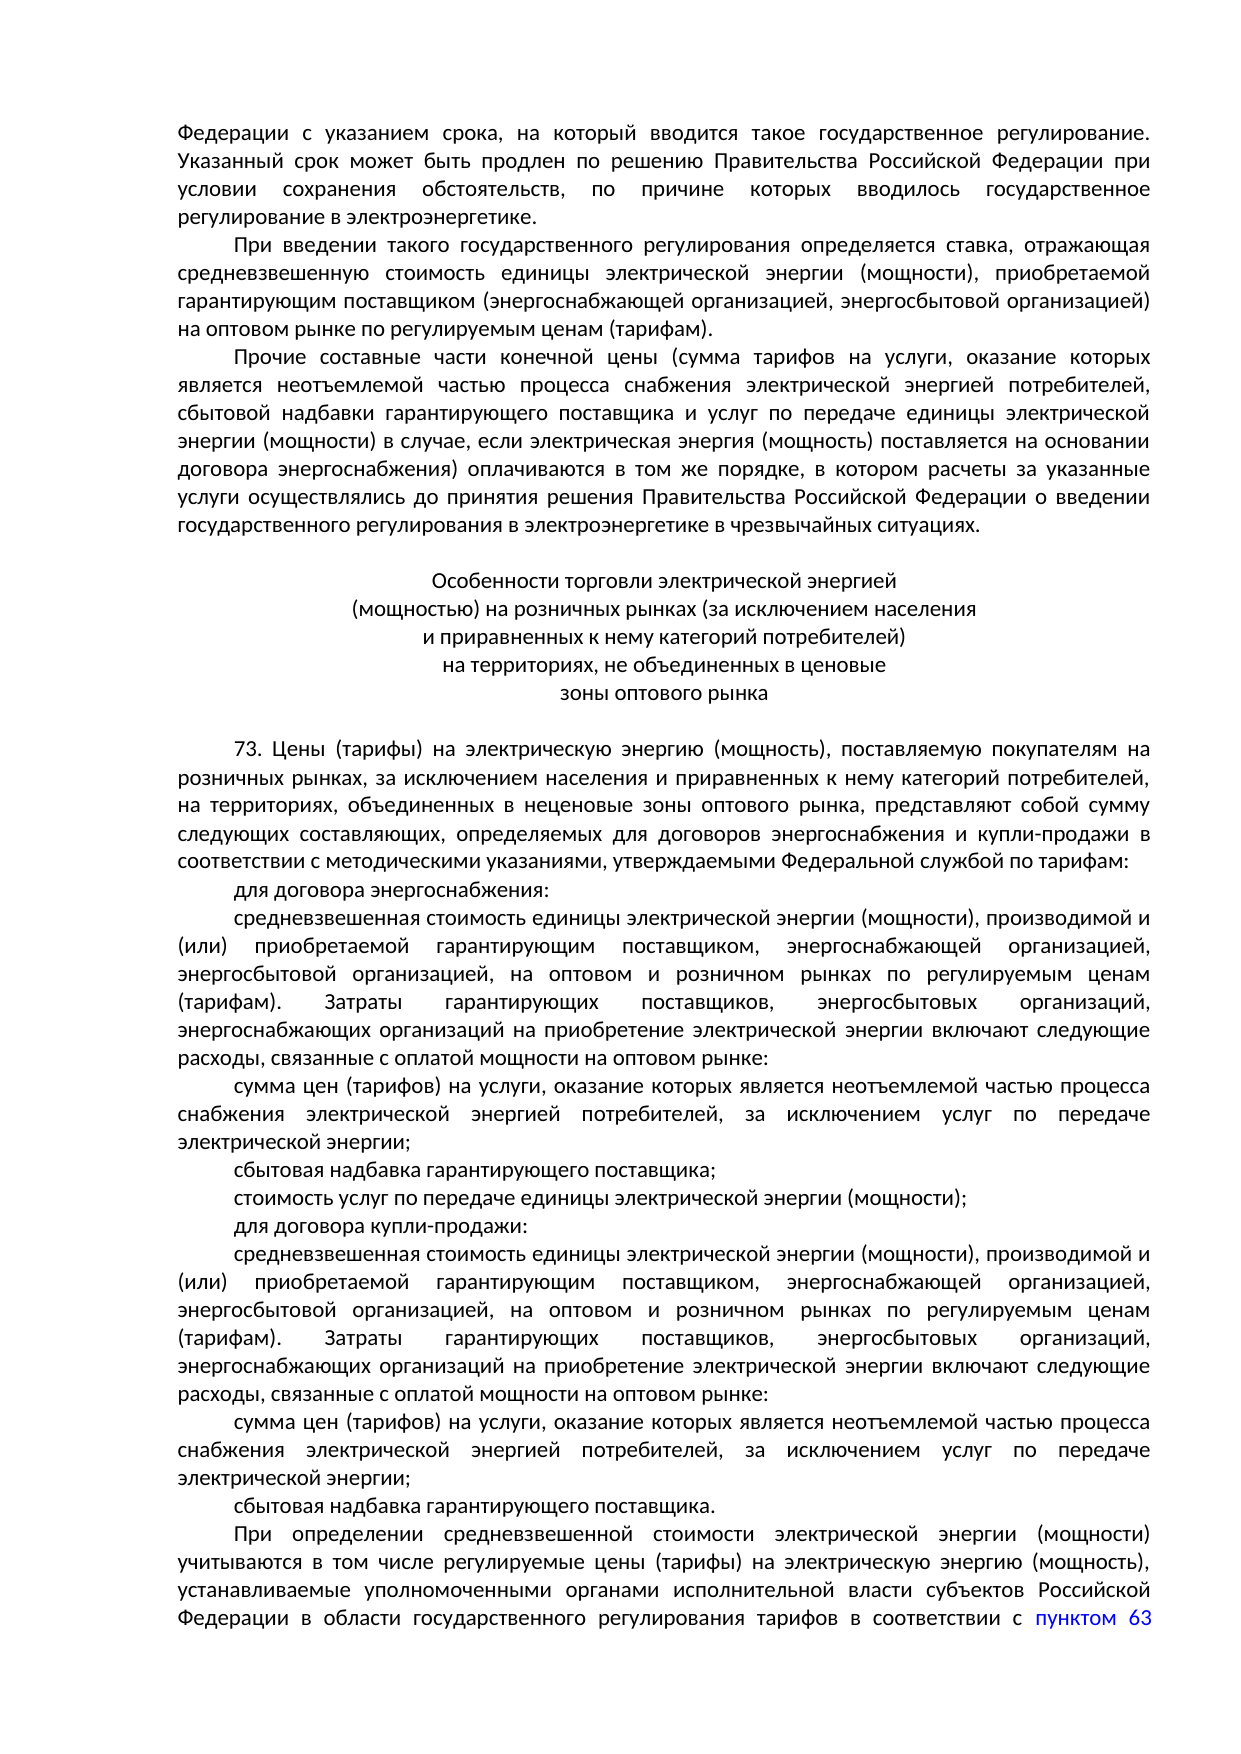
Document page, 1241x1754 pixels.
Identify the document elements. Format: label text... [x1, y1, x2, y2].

text на территориях, не объединенных в ценовые [177, 651, 1152, 678]
text Прочие составные части конечной цены (сумма тарифов на услуги, оказание которых является неотъемлемой частью процесса снабжения электрической энергией потребителей, сбытовой надбавки гарантирующего поставщика и услуг по передаче единицы электрической энергии (мощности) в случае, если электрическая энергия (мощность) поставляется на основании договора энергоснабжения) оплачиваются в том же порядке, в котором расчеты за указанные услуги осуществлялись до принятия решения Правительства Российской Федерации о введении государственного регулирования в электроэнергетике в чрезвычайных ситуациях. [177, 342, 1152, 538]
text сбытовая надбавка гарантирующего поставщика. [177, 1491, 1152, 1519]
text сбытовая надбавка гарантирующего поставщика; [177, 1155, 1152, 1183]
text сумма цен (тарифов) на услуги, оказание которых является неотъемлемой частью процесса снабжения электрической энергией потребителей, за исключением услуг по передаче электрической энергии; [177, 1407, 1152, 1491]
text 73. Цены (тарифы) на электрическую энергию (мощность), поставляемую покупателям на розничных рынках, за исключением населения и приравненных к нему категорий потребителей, на территориях, объединенных в неценовые зоны оптового рынка, представляют собой сумму следующих составляющих, определяемых для договоров энергоснабжения и купли-продажи в соответствии с методическими указаниями, утверждаемыми Федеральной службой по тарифам: [177, 734, 1152, 875]
text для договора купли-продажи: [177, 1211, 1152, 1239]
text При введении такого государственного регулирования определяется ставка, отражающая средневзвешенную стоимость единицы электрической энергии (мощности), приобретаемой гарантирующим поставщиком (энергоснабжающей организацией, энергосбытовой организацией) на оптовом рынке по регулируемым ценам (тарифам). [177, 230, 1152, 342]
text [177, 1519, 1152, 1631]
text (мощностью) на розничных рынках (за исключением населения [177, 594, 1152, 622]
text для договора энергоснабжения: [177, 875, 1152, 903]
text зоны оптового рынка [177, 678, 1152, 707]
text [177, 118, 1152, 230]
text сумма цен (тарифов) на услуги, оказание которых является неотъемлемой частью процесса снабжения электрической энергией потребителей, за исключением услуг по передаче электрической энергии; [177, 1071, 1152, 1155]
text Особенности торговли электрической энергией [177, 566, 1152, 594]
text и приравненных к нему категорий потребителей) [177, 622, 1152, 651]
text стоимость услуг по передаче единицы электрической энергии (мощности); [177, 1183, 1152, 1211]
text средневзвешенная стоимость единицы электрической энергии (мощности), производимой и (или) приобретаемой гарантирующим поставщиком, энергоснабжающей организацией, энергосбытовой организацией, на оптовом и розничном рынках по регулируемым ценам (тарифам). Затраты гарантирующих поставщиков, энергосбытовых организаций, энергоснабжающих организаций на приобретение электрической энергии включают следующие расходы, связанные с оплатой мощности на оптовом рынке: [177, 903, 1152, 1071]
text средневзвешенная стоимость единицы электрической энергии (мощности), производимой и (или) приобретаемой гарантирующим поставщиком, энергоснабжающей организацией, энергосбытовой организацией, на оптовом и розничном рынках по регулируемым ценам (тарифам). Затраты гарантирующих поставщиков, энергосбытовых организаций, энергоснабжающих организаций на приобретение электрической энергии включают следующие расходы, связанные с оплатой мощности на оптовом рынке: [177, 1239, 1152, 1407]
